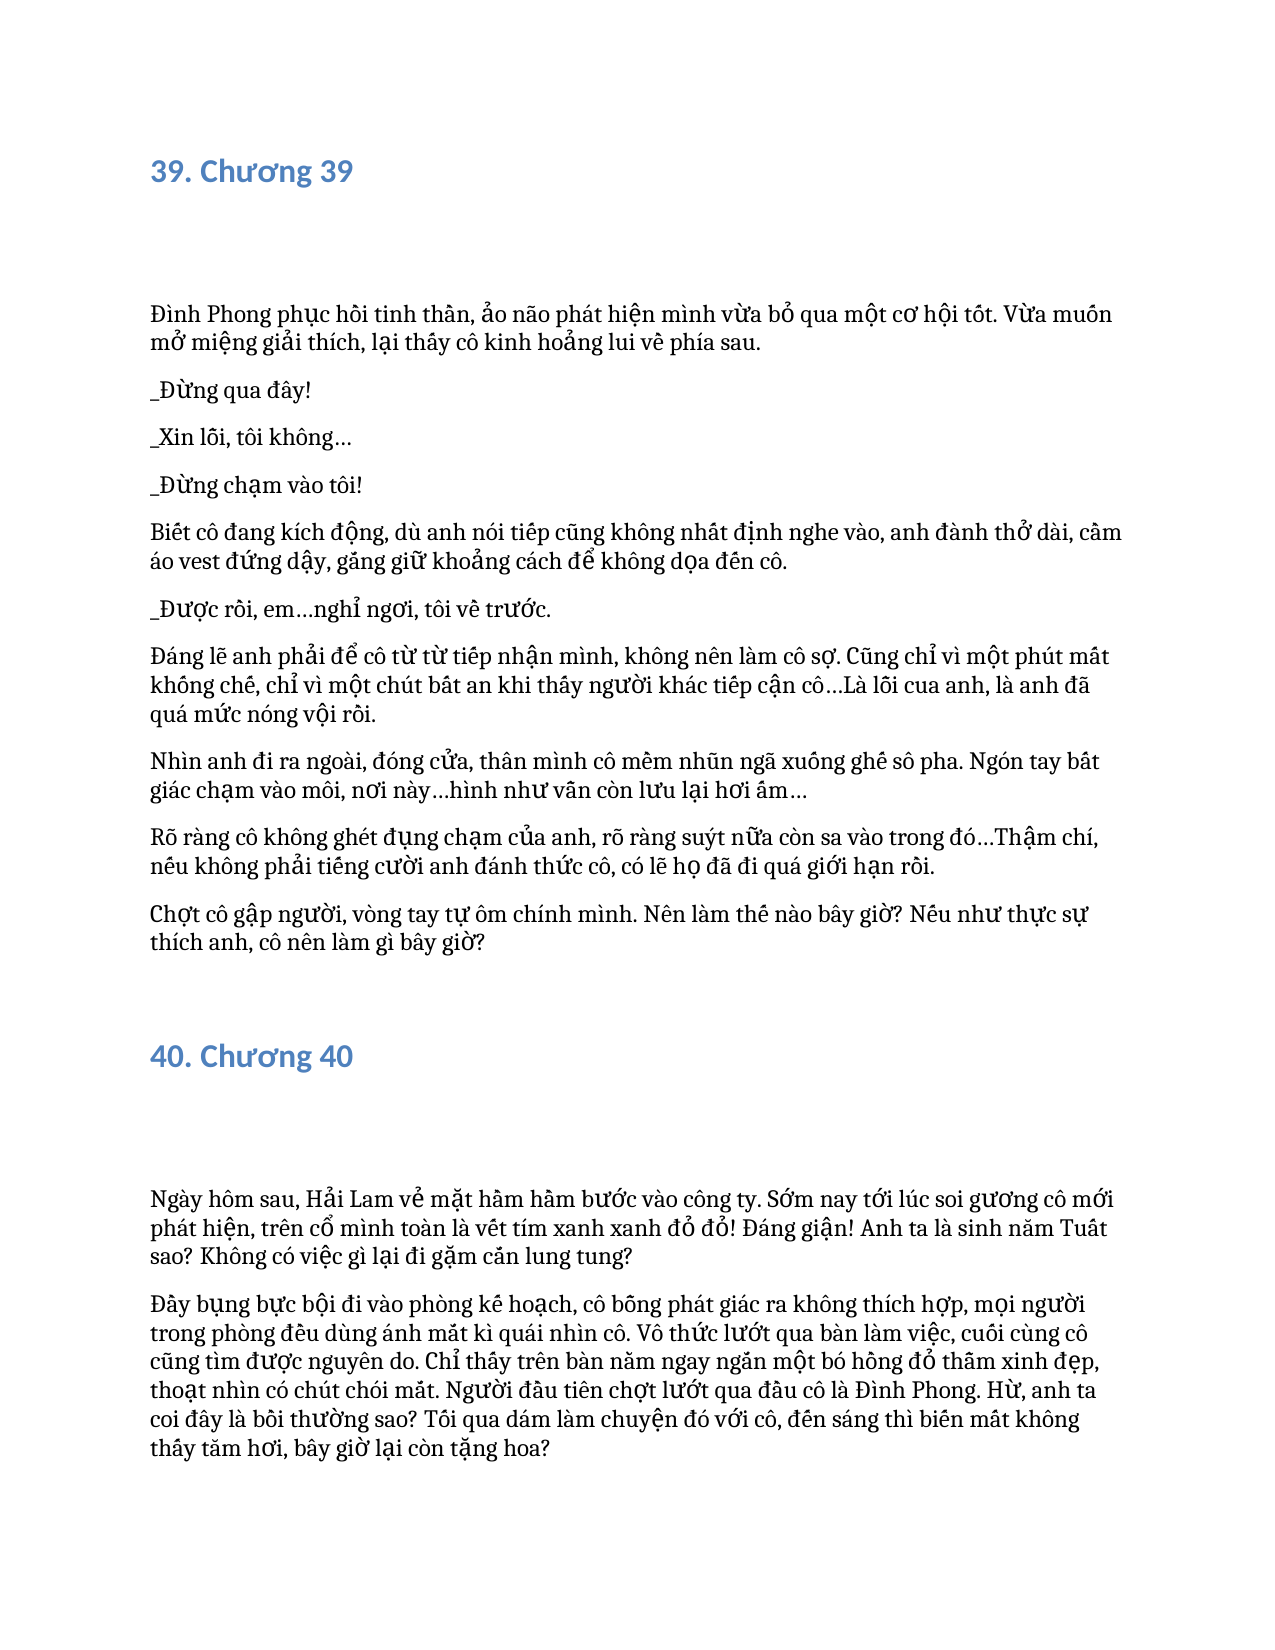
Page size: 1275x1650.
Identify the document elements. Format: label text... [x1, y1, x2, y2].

text Chợt cô gập người, vòng tay tự ôm chính mình. Nên làm thế nào bây giờ? Nếu như thực sự thích anh, cô nên làm gì bây giờ? [150, 899, 1125, 1014]
subtitle 40. Chương 40 [150, 1035, 1125, 1076]
text Ngày hôm sau, Hải Lam vẻ mặt hầm hầm bước vào công ty. Sớm nay tới lúc soi gương cô mới phát hiện, trên cổ mình toàn là vết tím xanh xanh đỏ đỏ! Đáng giận! Anh ta là sinh năm Tuất sao? Không có việc gì lại đi gặm cắn lung tung? [150, 1185, 1125, 1271]
text Rõ ràng cô không ghét đụng chạm của anh, rõ ràng suýt nữa còn sa vào trong đó…Thậm chí, nếu không phải tiếng cười anh đánh thức cô, có lẽ họ đã đi quá giới hạn rồi. [150, 823, 1125, 881]
text _Xin lỗi, tôi không… [150, 423, 1125, 452]
text Đình Phong phục hồi tinh thần, ảo não phát hiện mình vừa bỏ qua một cơ hội tốt. Vừa muốn mở miệng giải thích, lại thấy cô kinh hoảng lui về phía sau. [150, 299, 1125, 357]
text Đáng lẽ anh phải để cô từ từ tiếp nhận mình, không nên làm cô sợ. Cũng chỉ vì một phút mất khống chế, chỉ vì một chút bất an khi thấy người khác tiếp cận cô…Là lỗi cua anh, là anh đã quá mức nóng vội rồi. [150, 642, 1125, 728]
text Đầy bụng bực bội đi vào phòng kế hoạch, cô bỗng phát giác ra không thích hợp, mọi người trong phòng đều dùng ánh mắt kì quái nhìn cô. Vô thức lướt qua bàn làm việc, cuối cùng cô cũng tìm được nguyên do. Chỉ thấy trên bàn nằm ngay ngắn một bó hồng đỏ thẫm xinh đẹp, thoạt nhìn có chút chói mắt. Người đầu tiên chợt lướt qua đầu cô là Đình Phong. Hừ, anh ta coi đây là bồi thường sao? Tối qua dám làm chuyện đó với cô, đến sáng thì biến mất không thấy tăm hơi, bây giờ lại còn tặng hoa? [150, 1290, 1125, 1462]
text _Đừng qua đây! [150, 376, 1125, 404]
text Nhìn anh đi ra ngoài, đóng cửa, thân mình cô mềm nhũn ngã xuống ghế sô pha. Ngón tay bất giác chạm vào môi, nơi này…hình như vẫn còn lưu lại hơi ấm… [150, 747, 1125, 804]
text _Đừng chạm vào tôi! [150, 471, 1125, 499]
text Biết cô đang kích động, dù anh nói tiếp cũng không nhất định nghe vào, anh đành thở dài, cầm áo vest đứng dậy, gắng giữ khoảng cách để không dọa đến cô. [150, 518, 1125, 576]
text _Được rồi, em…nghỉ ngơi, tôi về trước. [150, 594, 1125, 623]
subtitle 39. Chương 39 [150, 150, 1125, 191]
